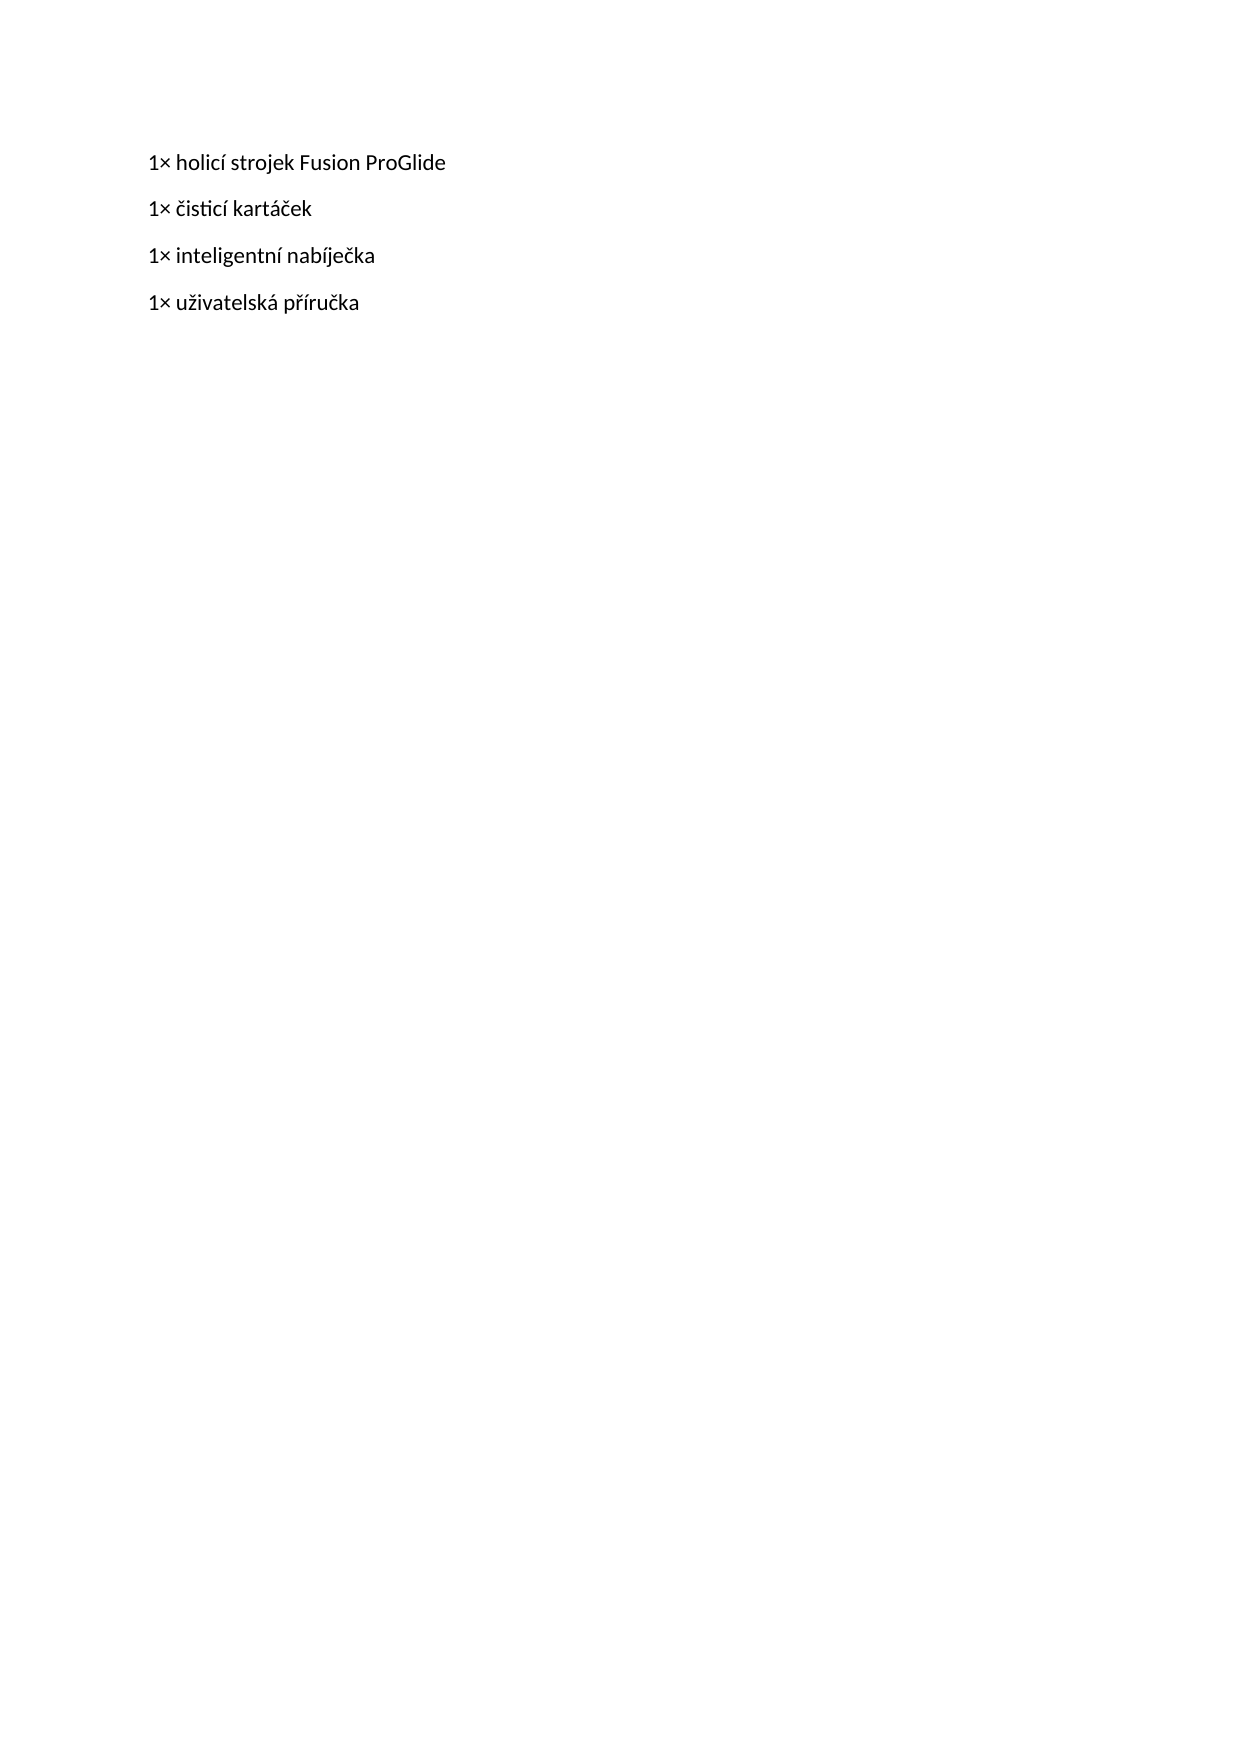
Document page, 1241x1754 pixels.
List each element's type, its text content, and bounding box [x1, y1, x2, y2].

text 1× holicí strojek Fusion ProGlide [148, 148, 1093, 176]
text 1× čisticí kartáček [148, 194, 1093, 222]
text 1× inteligentní nabíječka [148, 241, 1093, 269]
text 1× uživatelská příručka [148, 288, 1093, 316]
